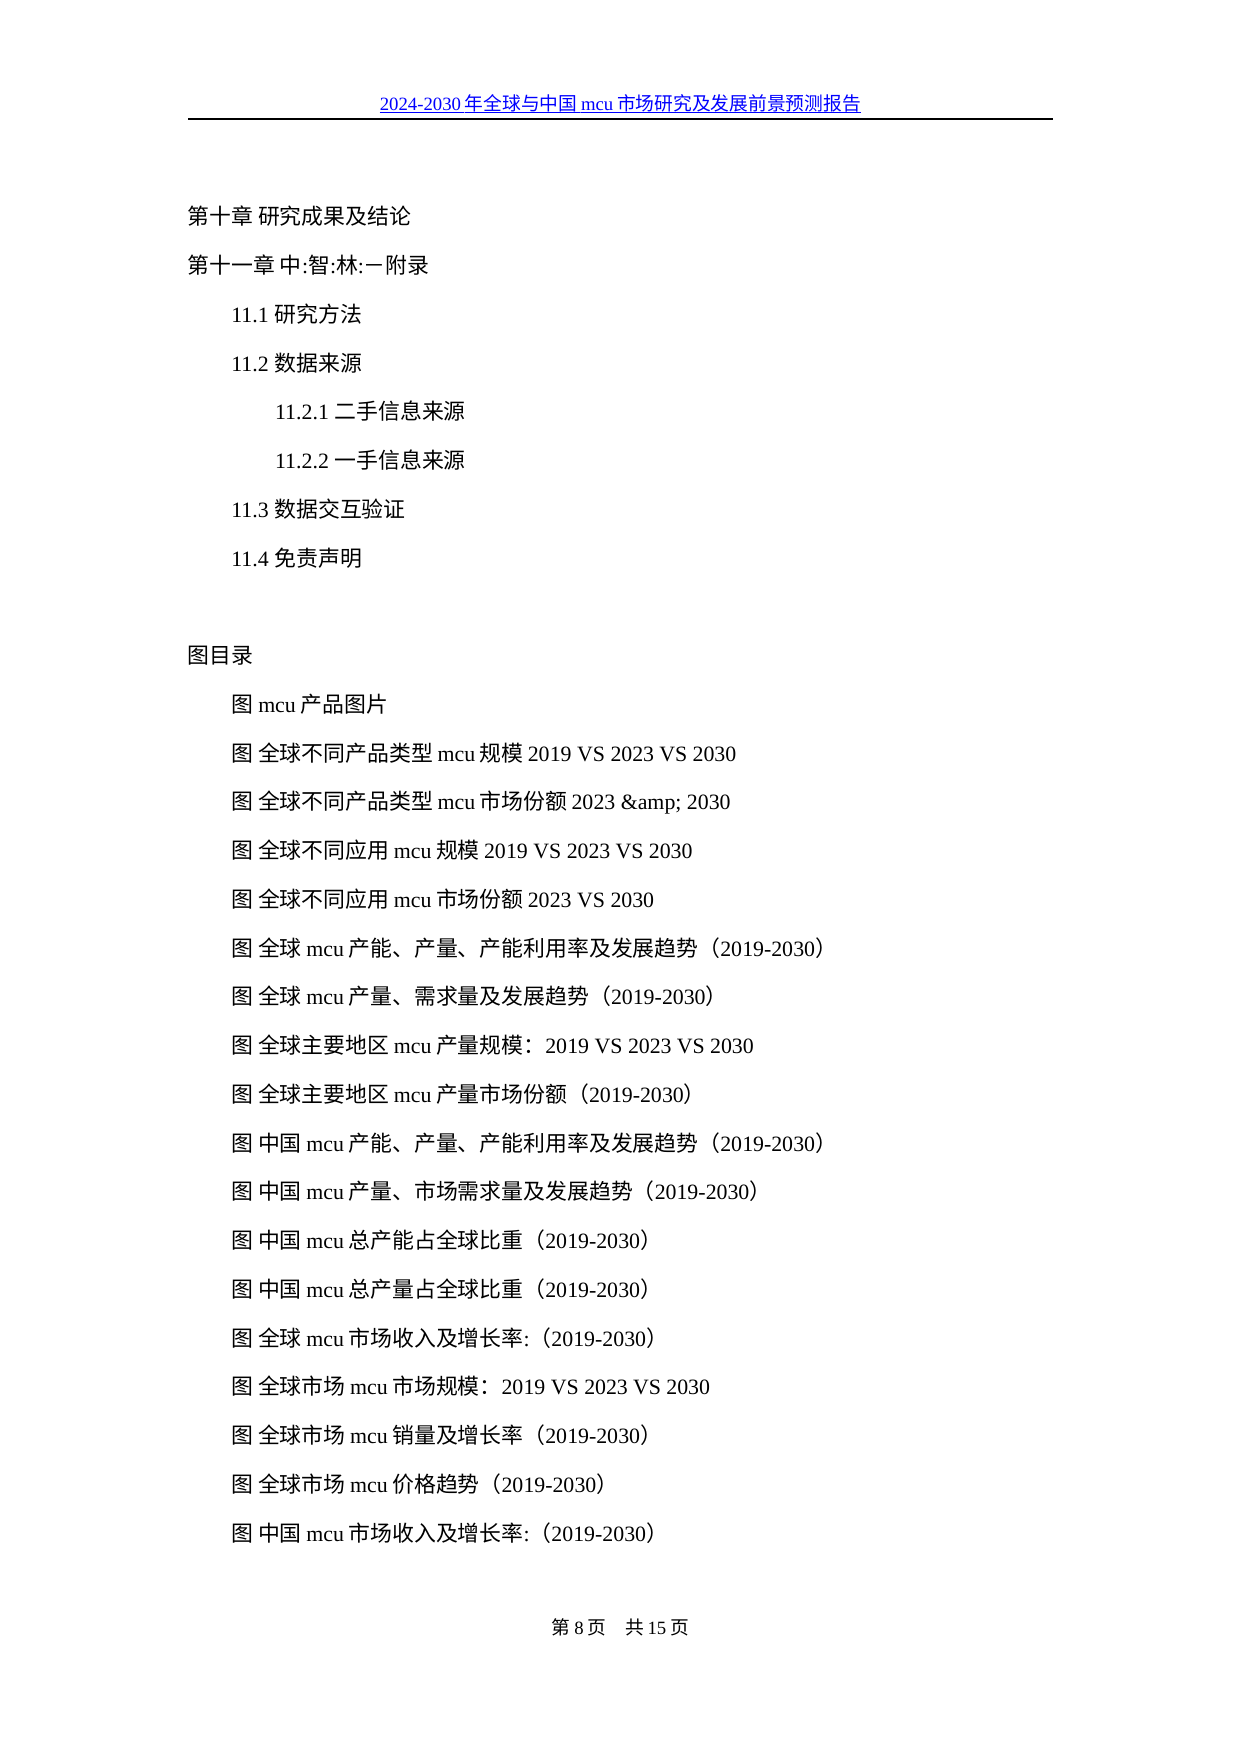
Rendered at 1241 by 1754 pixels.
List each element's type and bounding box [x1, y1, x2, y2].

text [187, 150, 1053, 1548]
